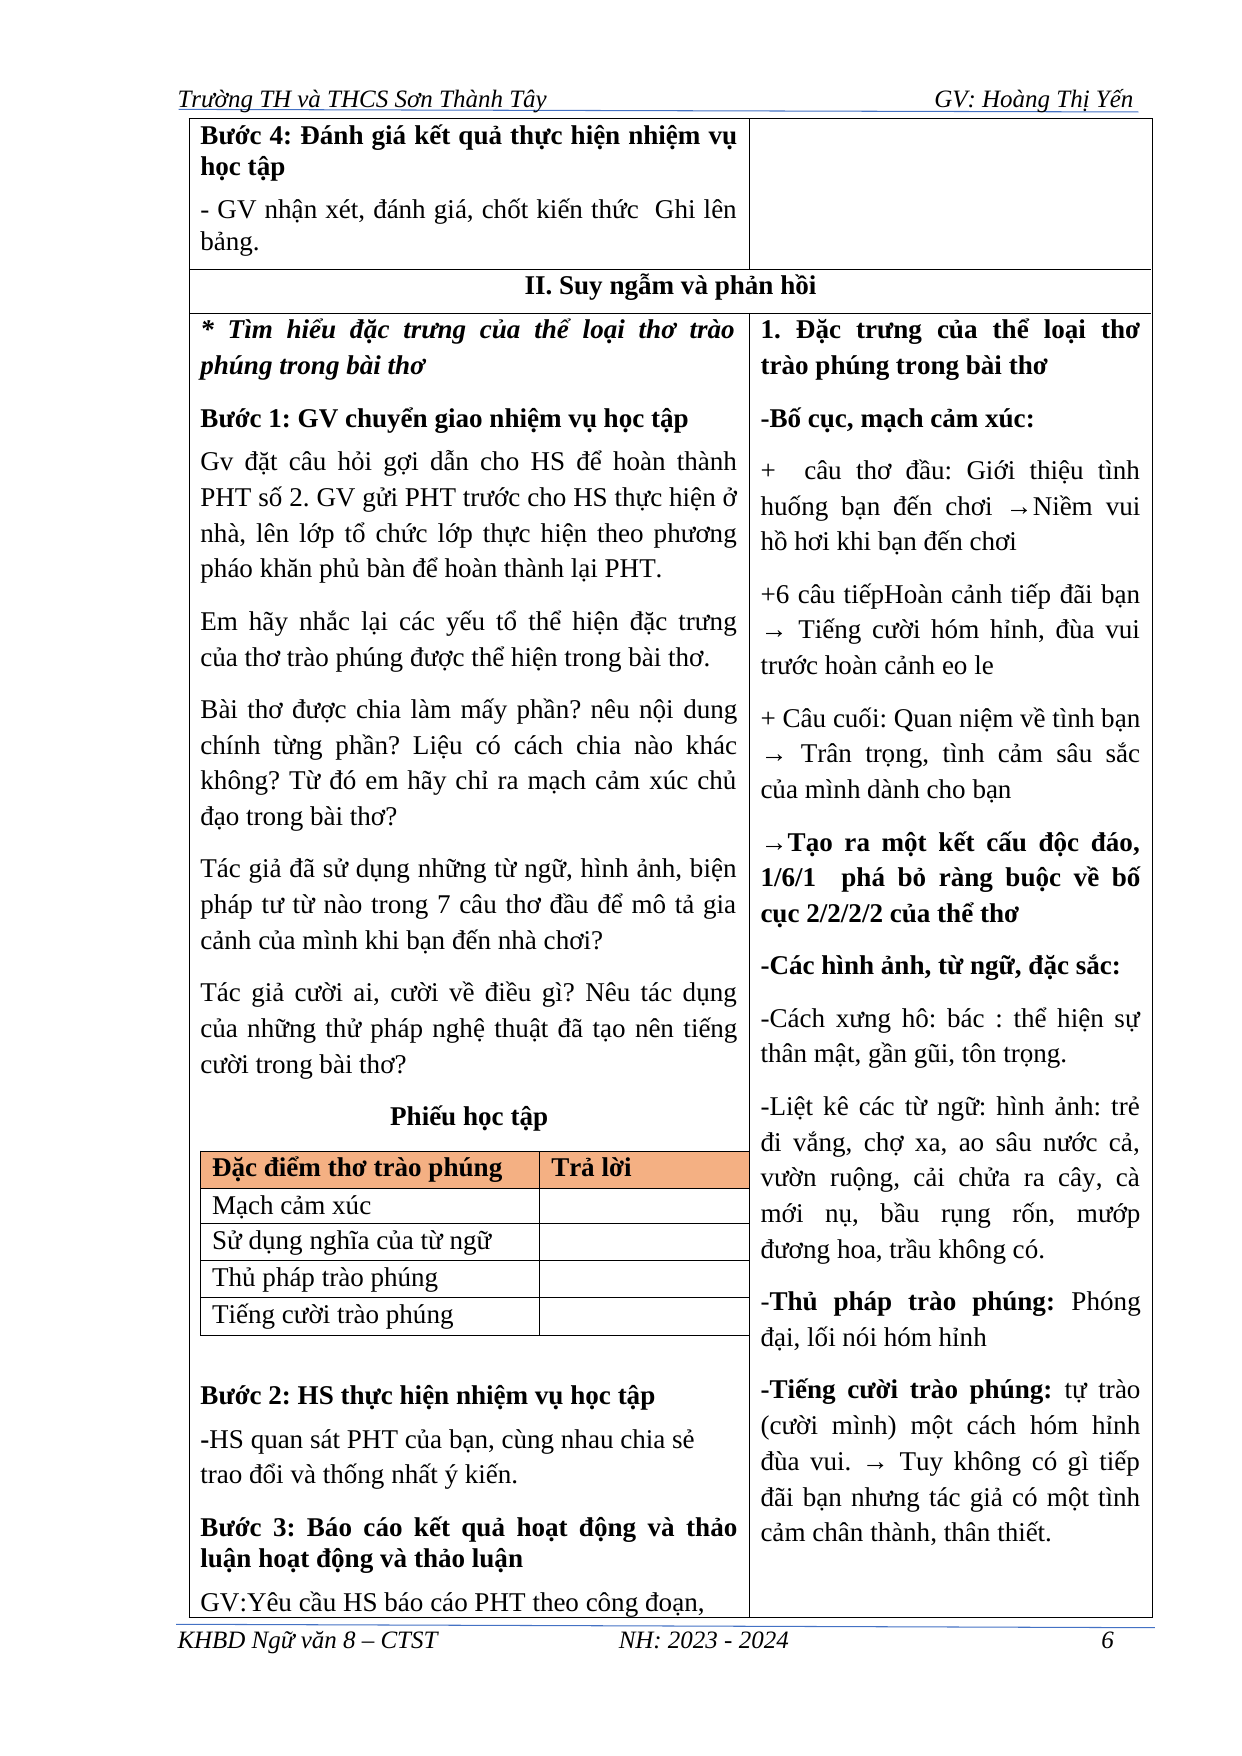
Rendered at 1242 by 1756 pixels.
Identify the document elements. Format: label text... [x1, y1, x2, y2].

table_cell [190, 119, 749, 268]
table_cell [190, 314, 749, 1617]
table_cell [750, 313, 1152, 1617]
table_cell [750, 119, 1152, 268]
table_cell II. Suy ngẫm và phản hồi [190, 269, 1152, 313]
